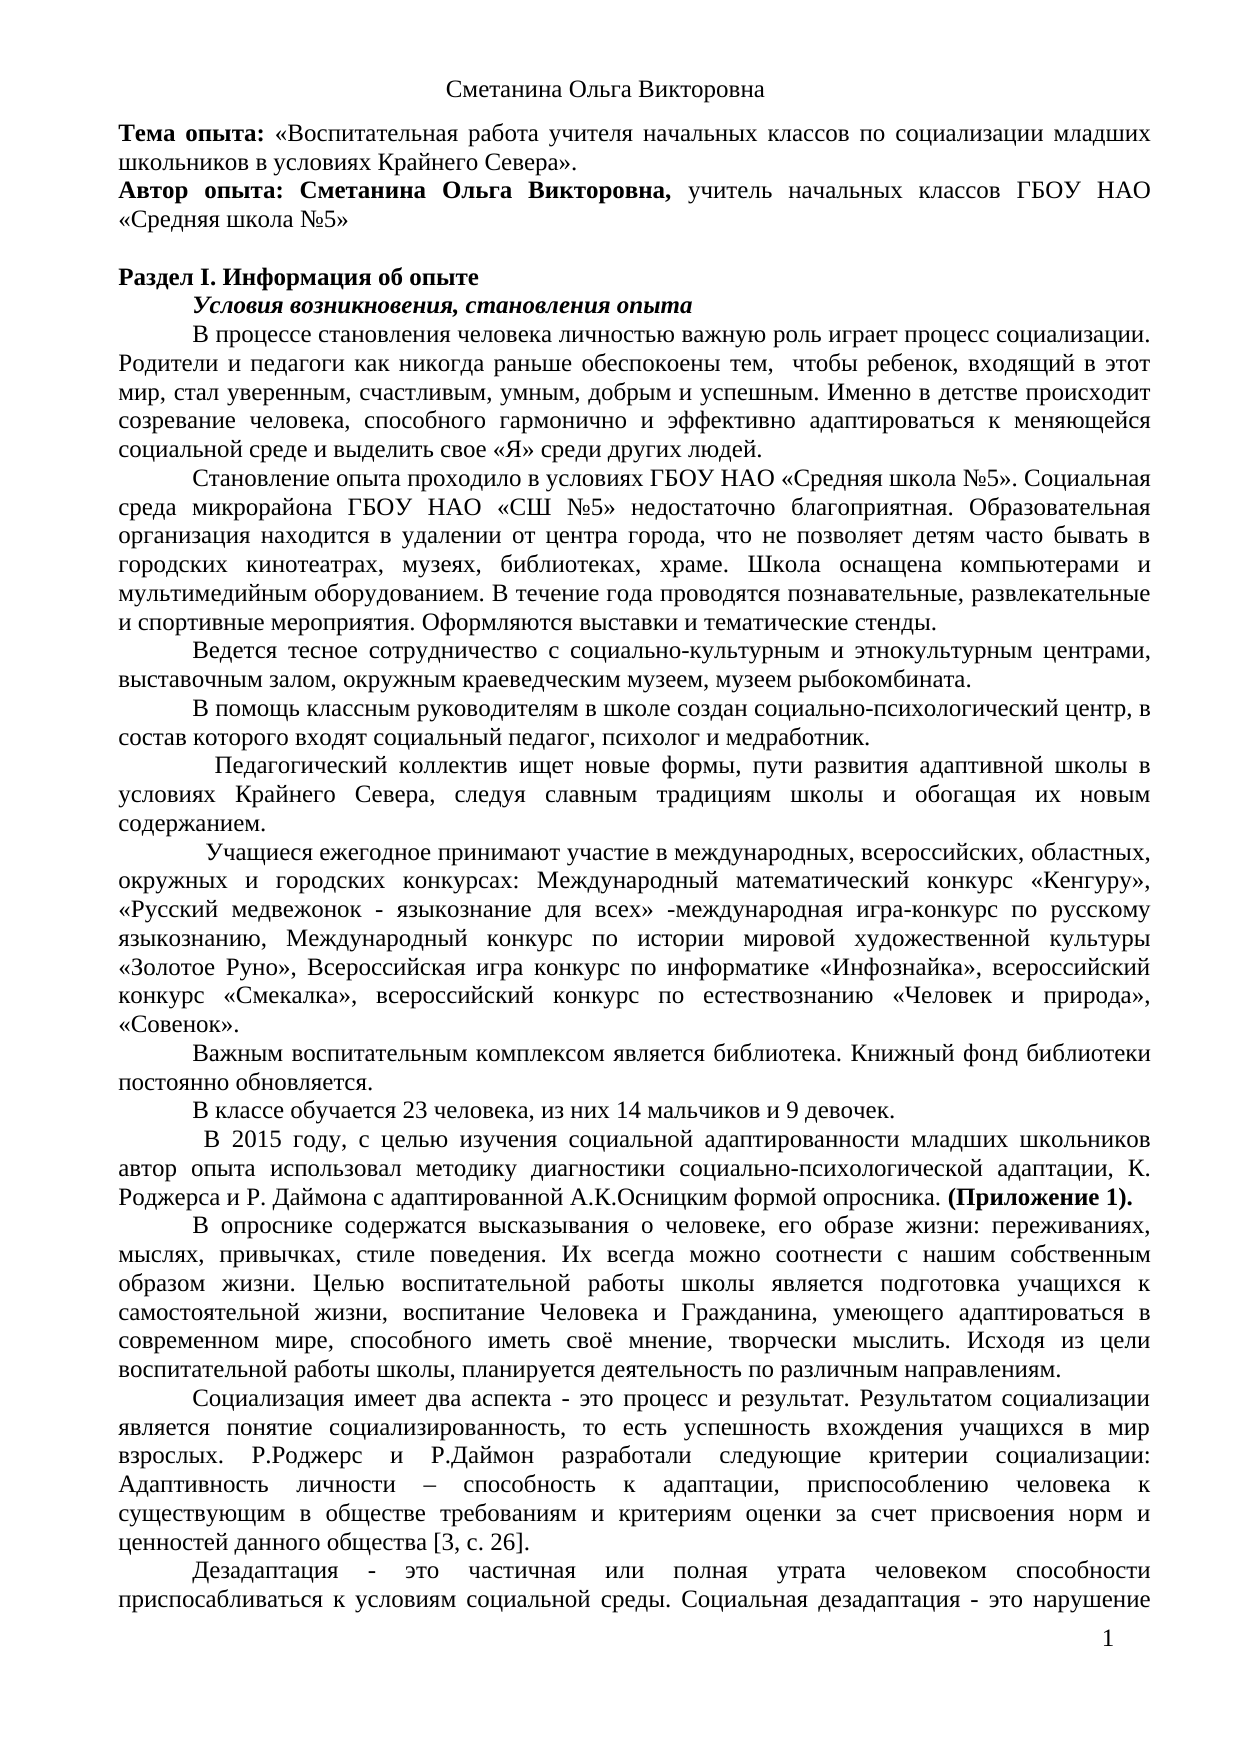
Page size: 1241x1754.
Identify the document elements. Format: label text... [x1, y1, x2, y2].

text Автор опыта: Сметанина Ольга Викторовна, учитель начальных классов ГБОУ НАО «Средняя школа №5» [118, 176, 1152, 233]
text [118, 1556, 1152, 1613]
text В 2015 году, с целью изучения социальной адаптированности младших школьников автор опыта использовал методику диагностики социально-психологической адаптации, К. Роджерса и Р. Даймона с адаптированной А.К.Осницким формой опросника. (Приложение 1). [118, 1124, 1152, 1211]
text Ведется тесное сотрудничество с социально-культурным и этнокультурным центрами, выставочным залом, окружным краеведческим музеем, музеем рыбокомбината. [118, 636, 1152, 693]
text В опроснике содержатся высказывания о человеке, его образе жизни: переживаниях, мыслях, привычках, стиле поведения. Их всегда можно соотнести с нашим собственным образом жизни. Целью воспитательной работы школы является подготовка учащихся к самостоятельной жизни, воспитание Человека и Гражданина, умеющего адаптироваться в современном мире, способного иметь своё мнение, творчески мыслить. Исходя из цели воспитательной работы школы, планируется деятельность по различным направлениям. [118, 1211, 1152, 1383]
text Педагогический коллектив ищет новые формы, пути развития адаптивной школы в условиях Крайнего Севера, следуя славным традициям школы и обогащая их новым содержанием. [118, 751, 1152, 837]
text В процессе становления человека личностью важную роль играет процесс социализации. Родители и педагоги как никогда раньше обеспокоены тем, чтобы ребенок, входящий в этот мир, стал уверенным, счастливым, умным, добрым и успешным. Именно в детстве происходит созревание человека, способного гармонично и эффективно адаптироваться к меняющейся социальной среде и выделить свое «Я» среди других людей. [118, 319, 1152, 463]
text Раздел I. Информация об опыте [118, 262, 1152, 291]
text Важным воспитательным комплексом является библиотека. Книжный фонд библиотеки постоянно обновляется. [118, 1038, 1152, 1096]
text В помощь классным руководителям в школе создан социально-психологический центр, в состав которого входят социальный педагог, психолог и медработник. [118, 693, 1152, 751]
text Тема опыта: «Воспитательная работа учителя начальных классов по социализации младших школьников в условиях Крайнего Севера». [118, 118, 1152, 176]
text В классе обучается 23 человека, из них 14 мальчиков и 9 девочек. [118, 1096, 1152, 1124]
text Учащиеся ежегодное принимают участие в международных, всероссийских, областных, окружных и городских конкурсах: Международный математический конкурс «Кенгуру», «Русский медвежонок - языкознание для всех» -международная игра-конкурс по русскому языкознанию, Международный конкурс по истории мировой художественной культуры «Золотое Руно», Всероссийская игра конкурс по информатике «Инфознайка», всероссийский конкурс «Смекалка», всероссийский конкурс по естествознанию «Человек и природа», «Совенок». [118, 837, 1152, 1038]
text Становление опыта проходило в условиях ГБОУ НАО «Средняя школа №5». Социальная среда микрорайона ГБОУ НАО «СШ №5» недостаточно благоприятная. Образовательная организация находится в удалении от центра города, что не позволяет детям часто бывать в городских кинотеатрах, музеях, библиотеках, храме. Школа оснащена компьютерами и мультимедийным оборудованием. В течение года проводятся познавательные, развлекательные и спортивные мероприятия. Оформляются выставки и тематические стенды. [118, 463, 1152, 636]
text Условия возникновения, становления опыта [118, 291, 1152, 319]
text Социализация имеет два аспекта - это процесс и результат. Результатом социализации является понятие социализированность, то есть успешность вхождения учащихся в мир взрослых. Р.Роджерс и Р.Даймон разработали следующие критерии социализации: Адаптивность личности – способность к адаптации, приспособлению человека к существующим в обществе требованиям и критериям оценки за счет присвоения норм и ценностей данного общества [3, с. 26]. [118, 1383, 1152, 1556]
